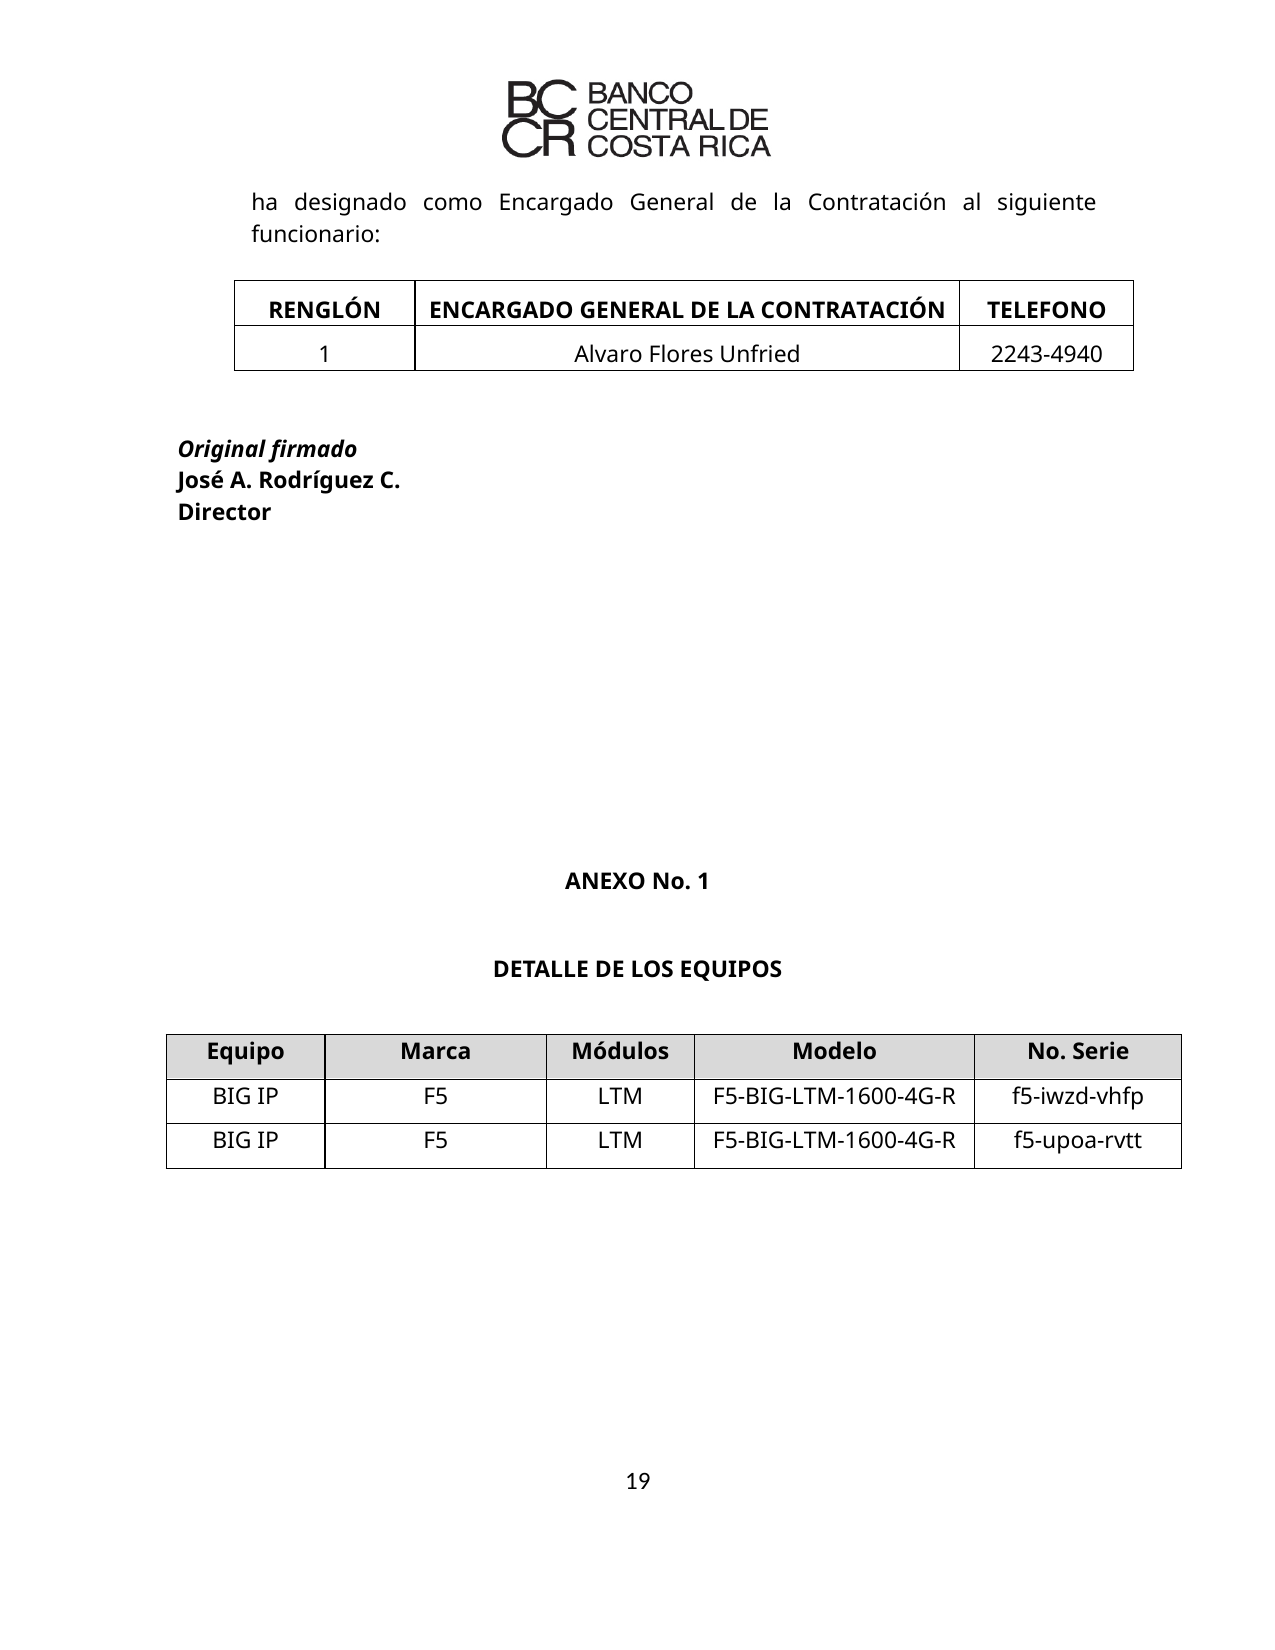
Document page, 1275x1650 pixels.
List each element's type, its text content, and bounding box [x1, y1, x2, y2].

table_cell f5-upoa-rvtt [975, 1124, 1181, 1168]
table_cell F5-BIG-LTM-1600-4G-R [695, 1080, 974, 1123]
table_cell BIG IP [167, 1080, 324, 1123]
table_header Marca [326, 1035, 546, 1078]
table_cell F5 [326, 1080, 546, 1123]
table_cell 1 [235, 326, 414, 370]
table_cell 2243-4940 [960, 326, 1133, 370]
text Director [177, 496, 1098, 527]
table_cell LTM [547, 1080, 694, 1123]
table_cell LTM [547, 1124, 694, 1168]
table_header ENCARGADO GENERAL DE LA CONTRATACIÓN [416, 281, 959, 325]
text Original firmado [177, 433, 1098, 464]
table_cell F5-BIG-LTM-1600-4G-R [695, 1124, 974, 1168]
table_header TELEFONO [960, 281, 1133, 325]
table_cell f5-iwzd-vhfp [975, 1080, 1181, 1123]
table_cell BIG IP [167, 1124, 324, 1168]
table_header Equipo [167, 1035, 324, 1078]
text José A. Rodríguez C. [177, 464, 1098, 496]
text DETALLE DE LOS EQUIPOS [177, 952, 1098, 984]
table_header Modelo [695, 1035, 974, 1078]
table_header Módulos [547, 1035, 694, 1078]
picture [484, 73, 791, 162]
table_cell F5 [326, 1124, 546, 1168]
table_cell Alvaro Flores Unfried [416, 326, 959, 370]
table_header RENGLÓN [235, 281, 414, 325]
table_header No. Serie [975, 1035, 1181, 1078]
text ANEXO No. 1 [177, 865, 1098, 896]
